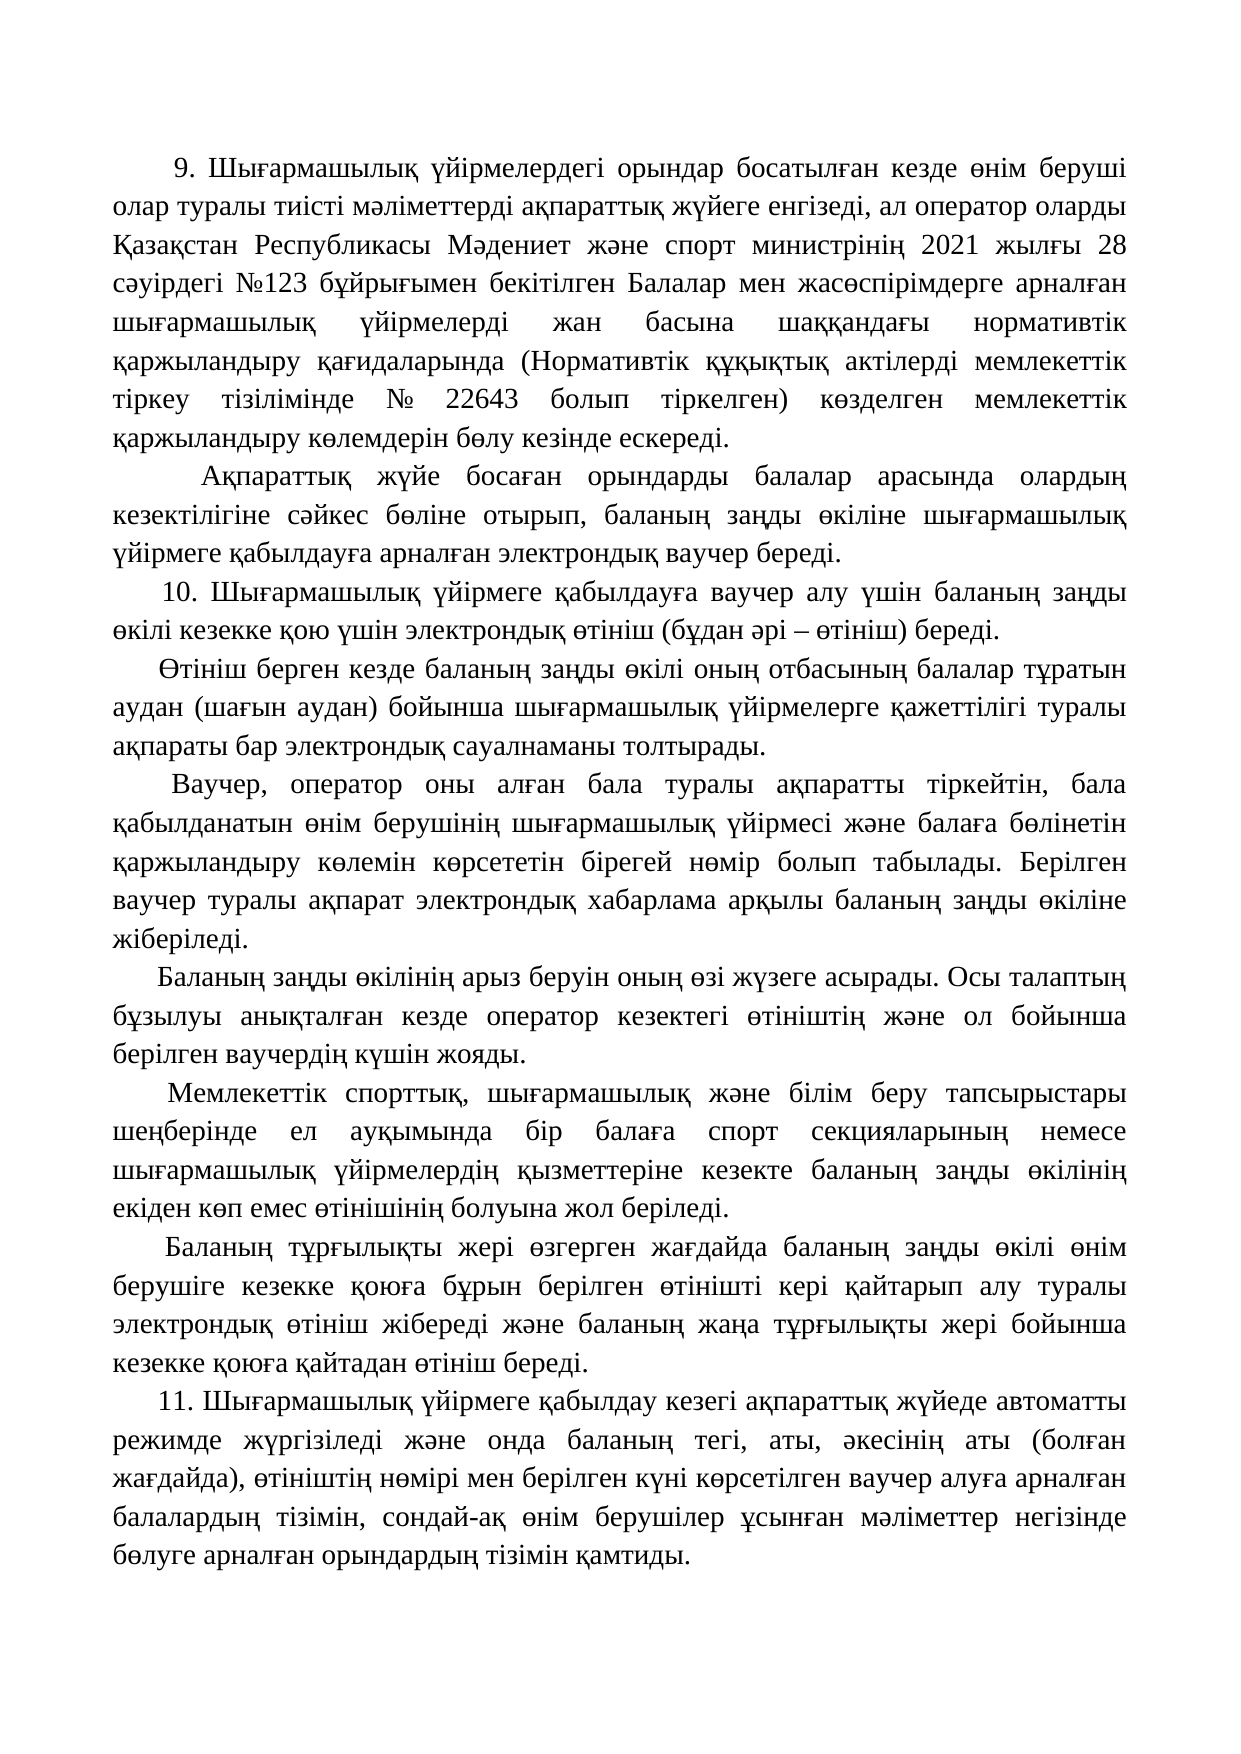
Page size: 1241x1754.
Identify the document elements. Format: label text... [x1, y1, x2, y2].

text 10. Шығармашылық үйірмеге қабылдауға ваучер алу үшін баланың заңды өкілі кезекке қою үшін электрондық өтініш (бұдан әрі – өтініш) береді. [112, 574, 1128, 646]
text 9. Шығармашылық үйірмелердегі орындар босатылған кезде өнім беруші олар туралы тиісті мәліметтерді ақпараттық жүйеге енгізеді, ал оператор оларды Қазақстан Республикасы Мәдениет және спорт министрінің 2021 жылғы 28 сәуірдегі №123 бұйрығымен бекітілген Балалар мен жасөспірімдерге арналған шығармашылық үйірмелерді жан басына шаққандағы нормативтік қаржыландыру қағидаларында (Нормативтік құқықтық актілерді мемлекеттік тіркеу тізілімінде № 22643 болып тіркелген) көзделген мемлекеттік қаржыландыру көлемдерін бөлу кезінде ескереді. [112, 150, 1128, 453]
text Баланың заңды өкілінің арыз беруін оның өзі жүзеге асырады. Осы талаптың бұзылуы анықталған кезде оператор кезектегі өтініштің және ол бойынша берілген ваучердің күшін жояды. [112, 959, 1128, 1070]
text Өтініш берген кезде баланың заңды өкілі оның отбасының балалар тұратын аудан (шағын аудан) бойынша шығармашылық үйірмелерге қажеттілігі туралы ақпараты бар электрондық сауалнаманы толтырады. [112, 651, 1128, 762]
text Ваучер, оператор оны алған бала туралы ақпаратты тіркейтін, бала қабылданатын өнім берушінің шығармашылық үйірмесі және балаға бөлінетін қаржыландыру көлемін көрсететін бірегей нөмір болып табылады. Берілген ваучер туралы ақпарат электрондық хабарлама арқылы баланың заңды өкіліне жіберіледі. [112, 767, 1128, 954]
text 11. Шығармашылық үйірмеге қабылдау кезегі ақпараттық жүйеде автоматты режимде жүргізіледі және онда баланың тегі, аты, әкесінің аты (болған жағдайда), өтініштің нөмірі мен берілген күні көрсетілген ваучер алуға арналған балалардың тізімін, сондай-ақ өнім берушілер ұсынған мәліметтер негізінде бөлуге арналған орындардың тізімін қамтиды. [112, 1383, 1128, 1571]
text Ақпараттық жүйе босаған орындарды балалар арасында олардың кезектілігіне сәйкес бөліне отырып, баланың заңды өкіліне шығармашылық үйірмеге қабылдауға арналған электрондық ваучер береді. [112, 458, 1128, 569]
text Мемлекеттік спорттық, шығармашылық және білім беру тапсырыстары шеңберінде ел ауқымында бір балаға спорт секцияларының немесе шығармашылық үйірмелердің қызметтеріне кезекте баланың заңды өкілінің екіден көп емес өтінішінің болуына жол беріледі. [112, 1075, 1128, 1224]
text Баланың тұрғылықты жері өзгерген жағдайда баланың заңды өкілі өнім берушіге кезекке қоюға бұрын берілген өтінішті кері қайтарып алу туралы электрондық өтініш жібереді және баланың жаңа тұрғылықты жері бойынша кезекке қоюға қайтадан өтініш береді. [112, 1229, 1128, 1378]
